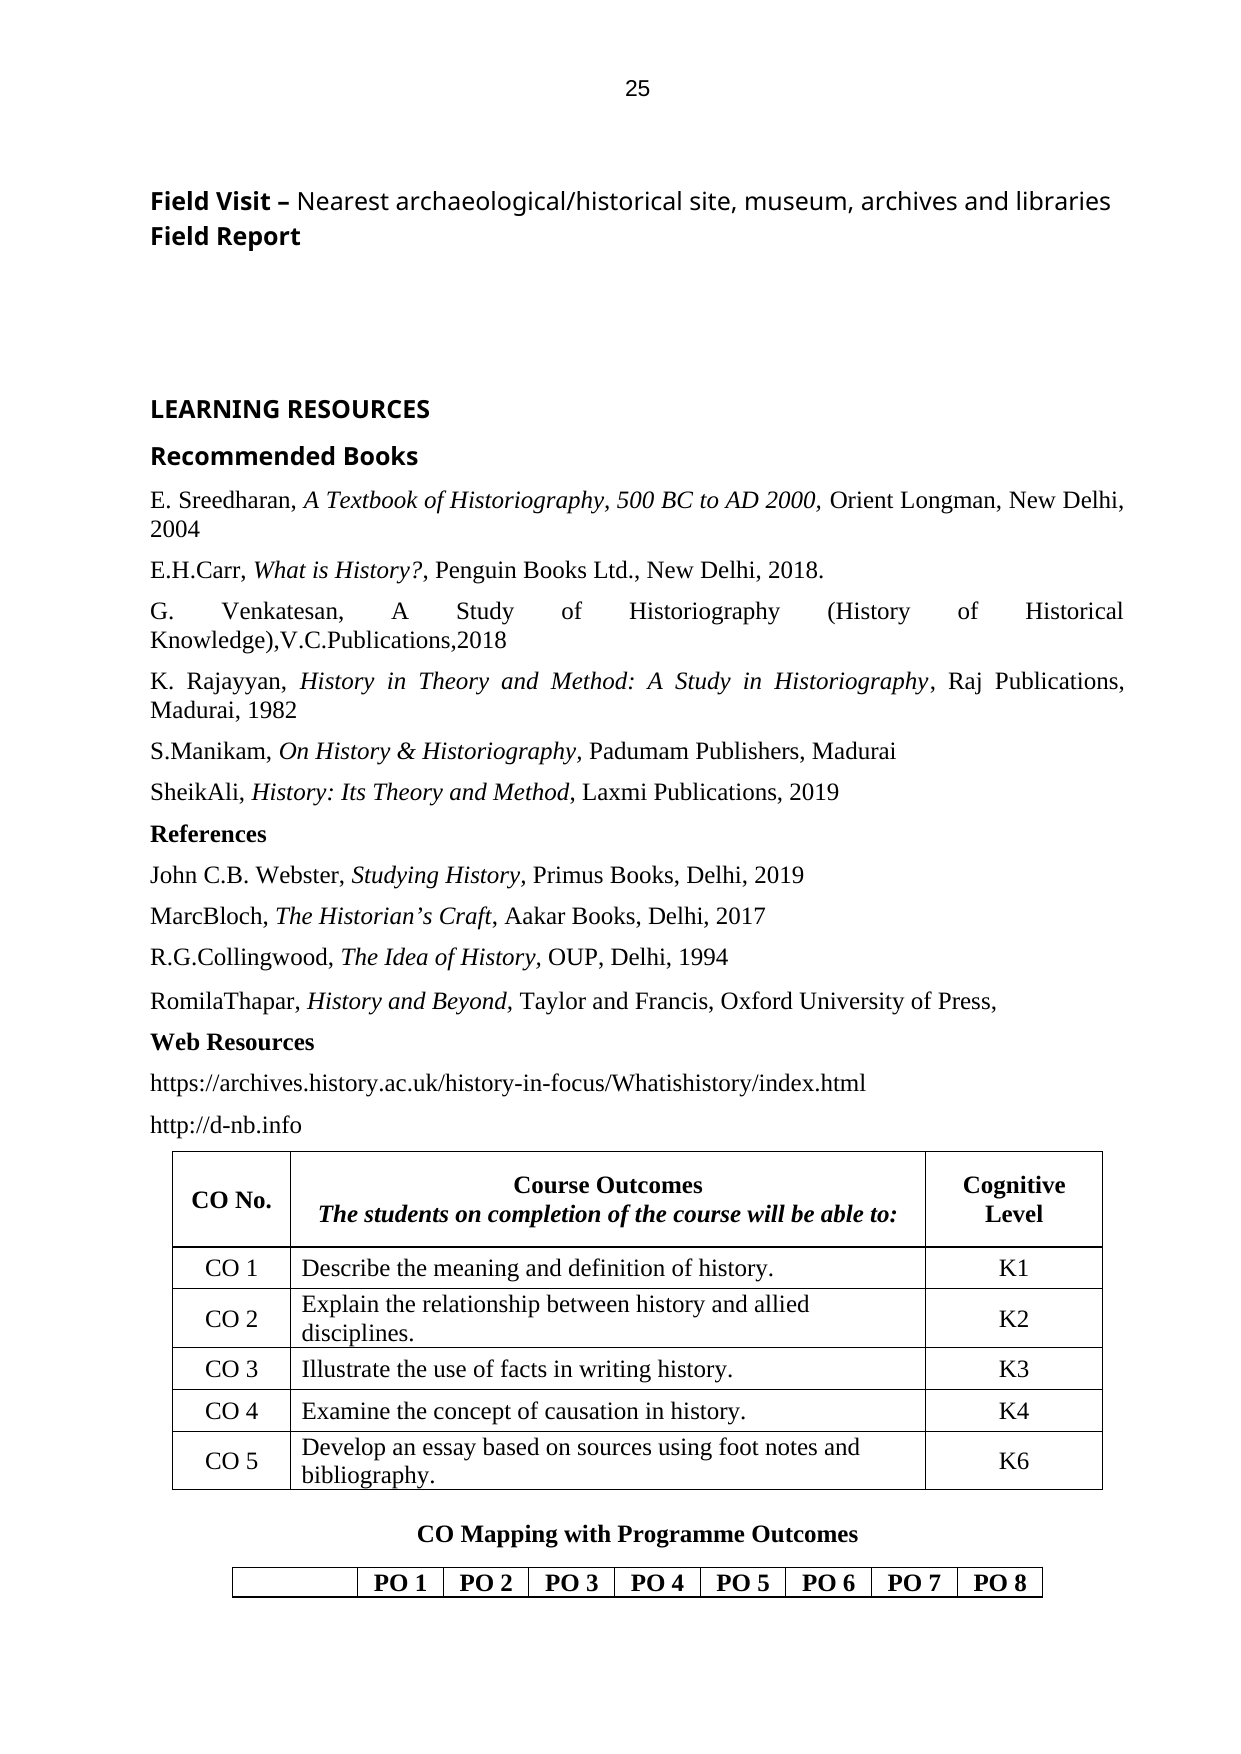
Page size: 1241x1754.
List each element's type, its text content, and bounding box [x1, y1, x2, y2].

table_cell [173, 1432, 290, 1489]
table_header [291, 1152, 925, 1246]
text Field Visit – Nearest archaeological/historical site, museum, archives and libraries [150, 184, 1125, 218]
text Recommended Books [150, 438, 1125, 472]
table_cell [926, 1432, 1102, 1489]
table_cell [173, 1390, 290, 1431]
text K. Rajayyan, History in Theory and Method: A Study in Historiography, Raj Publications, Madurai, 1982 [150, 666, 1125, 724]
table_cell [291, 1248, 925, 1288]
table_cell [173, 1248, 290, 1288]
text R.G.Collingwood, The Idea of History, OUP, Delhi, 1994 [150, 942, 1125, 971]
text John C.B. Webster, Studying History, Primus Books, Delhi, 2019 [150, 860, 1125, 889]
text G. Venkatesan, A Study of Historiography (History of Historical Knowledge),V.C.Publications,2018 [150, 596, 1125, 654]
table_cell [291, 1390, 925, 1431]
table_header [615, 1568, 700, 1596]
text References [150, 819, 1125, 847]
text LEARNING RESOURCES [150, 392, 1125, 426]
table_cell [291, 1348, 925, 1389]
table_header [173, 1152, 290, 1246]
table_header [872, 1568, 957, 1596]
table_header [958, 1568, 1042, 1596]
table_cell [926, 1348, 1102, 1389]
text Field Report [150, 218, 1125, 252]
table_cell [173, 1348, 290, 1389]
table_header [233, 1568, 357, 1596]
text RomilaThapar, History and Beyond, Taylor and Francis, Oxford University of Press, [150, 986, 1125, 1015]
text SheikAli, History: Its Theory and Method, Laxmi Publications, 2019 [150, 777, 1125, 806]
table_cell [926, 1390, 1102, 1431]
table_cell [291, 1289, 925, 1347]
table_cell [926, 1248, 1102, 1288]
text http://d-nb.info [150, 1110, 1125, 1138]
text Web Resources [150, 1027, 1125, 1056]
text E.H.Carr, What is History?, Penguin Books Ltd., New Delhi, 2018. [150, 555, 1125, 584]
text S.Manikam, On History & Historiography, Padumam Publishers, Madurai [150, 736, 1125, 765]
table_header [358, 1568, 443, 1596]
text E. Sreedharan, A Textbook of Historiography, 500 BC to AD 2000, Orient Longman, New Delhi, 2004 [150, 485, 1125, 542]
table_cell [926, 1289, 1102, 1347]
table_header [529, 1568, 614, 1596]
text https://archives.history.ac.uk/history-in-focus/Whatishistory/index.html [150, 1068, 1125, 1097]
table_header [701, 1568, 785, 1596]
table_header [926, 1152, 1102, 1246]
text MarcBloch, The Historian’s Craft, Aakar Books, Delhi, 2017 [150, 901, 1125, 930]
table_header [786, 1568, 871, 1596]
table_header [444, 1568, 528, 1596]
text CO Mapping with Programme Outcomes [150, 1519, 1125, 1548]
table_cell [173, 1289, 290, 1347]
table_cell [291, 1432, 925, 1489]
